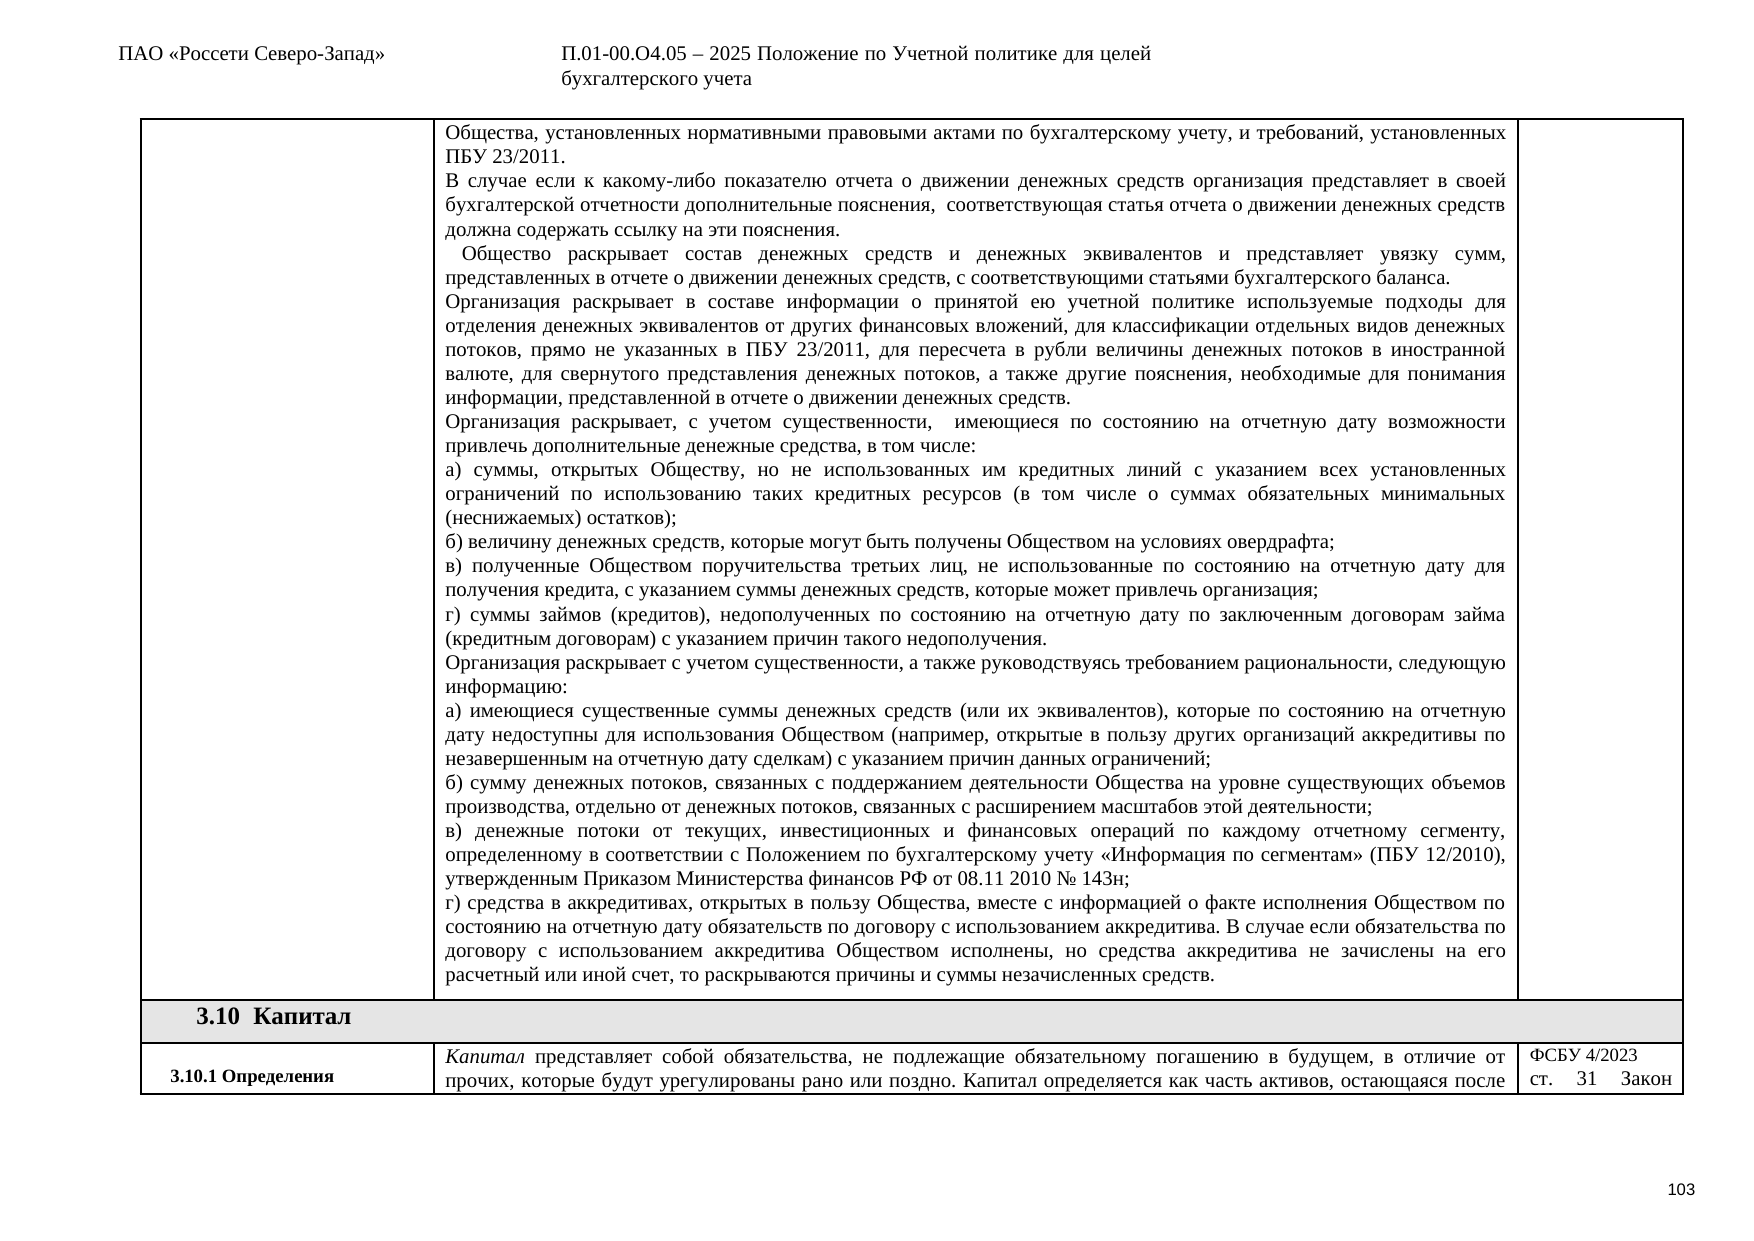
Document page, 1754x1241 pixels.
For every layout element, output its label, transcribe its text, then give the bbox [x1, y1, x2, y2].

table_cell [142, 120, 433, 999]
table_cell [1519, 120, 1682, 999]
table_cell Капитал [142, 1001, 1682, 1042]
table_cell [435, 1044, 1517, 1092]
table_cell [1519, 1044, 1682, 1092]
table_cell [435, 120, 1517, 999]
table_cell Определения [142, 1044, 433, 1092]
